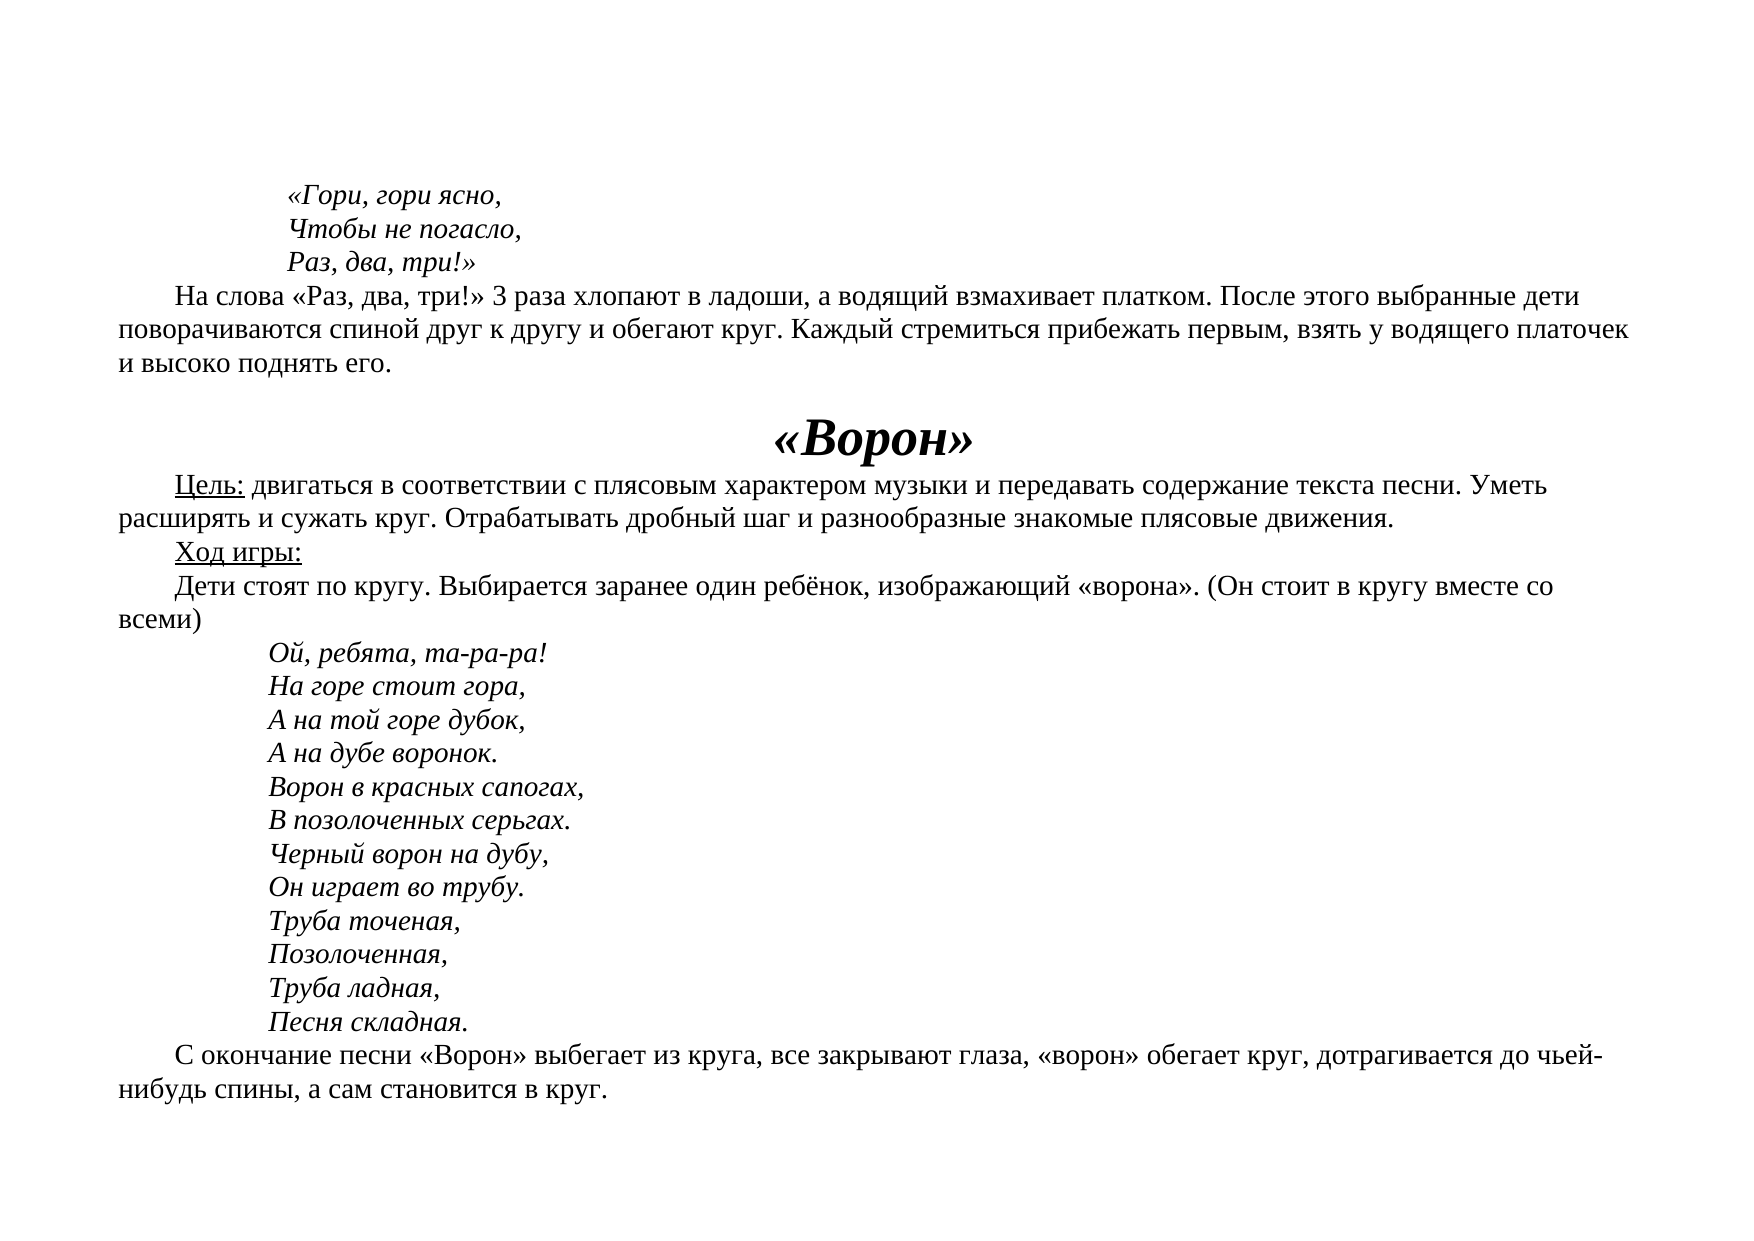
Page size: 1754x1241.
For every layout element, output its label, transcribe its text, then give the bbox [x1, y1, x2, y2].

text В позолоченных серьгах. [268, 802, 1636, 836]
text Позолоченная, [268, 937, 1636, 970]
text На слова «Раз, два, три!» 3 раза хлопают в ладоши, а водящий взмахивает платком. После этого выбранные дети поворачиваются спиной друг к другу и обегают круг. Каждый стремиться прибежать первым, взять у водящего платочек и высоко поднять его. [118, 278, 1636, 378]
text Дети стоят по кругу. Выбирается заранее один ребёнок, изображающий «ворона». (Он стоит в кругу вместе со всеми) [118, 568, 1636, 635]
text Чтобы не погасло, [287, 211, 1636, 244]
text Ход игры: [118, 534, 1636, 568]
text А на той горе дубок, [268, 702, 1636, 735]
text Ворон в красных сапогах, [268, 769, 1636, 802]
text А на дубе воронок. [268, 735, 1636, 769]
text Песня складная. [268, 1004, 1636, 1037]
text На горе стоит гора, [268, 668, 1636, 702]
text Цель: двигаться в соответствии с плясовым характером музыки и передавать содержание текста песни. Уметь расширять и сужать круг. Отрабатывать дробный шаг и разнообразные знакомые плясовые движения. [118, 467, 1636, 534]
text Он играет во трубу. [268, 869, 1636, 903]
text Труба точеная, [268, 903, 1636, 937]
text Труба ладная, [268, 970, 1636, 1004]
text Ой, ребята, та-ра-ра! [268, 635, 1636, 668]
text С окончание песни «Ворон» выбегает из круга, все закрывают глаза, «ворон» обегает круг, дотрагивается до чьей-нибудь спины, а сам становится в круг. [118, 1037, 1636, 1104]
text «Ворон» [118, 405, 1636, 467]
text Черный ворон на дубу, [268, 836, 1636, 869]
text «Гори, гори ясно, [287, 177, 1636, 211]
text Раз, два, три!» [287, 244, 1636, 278]
